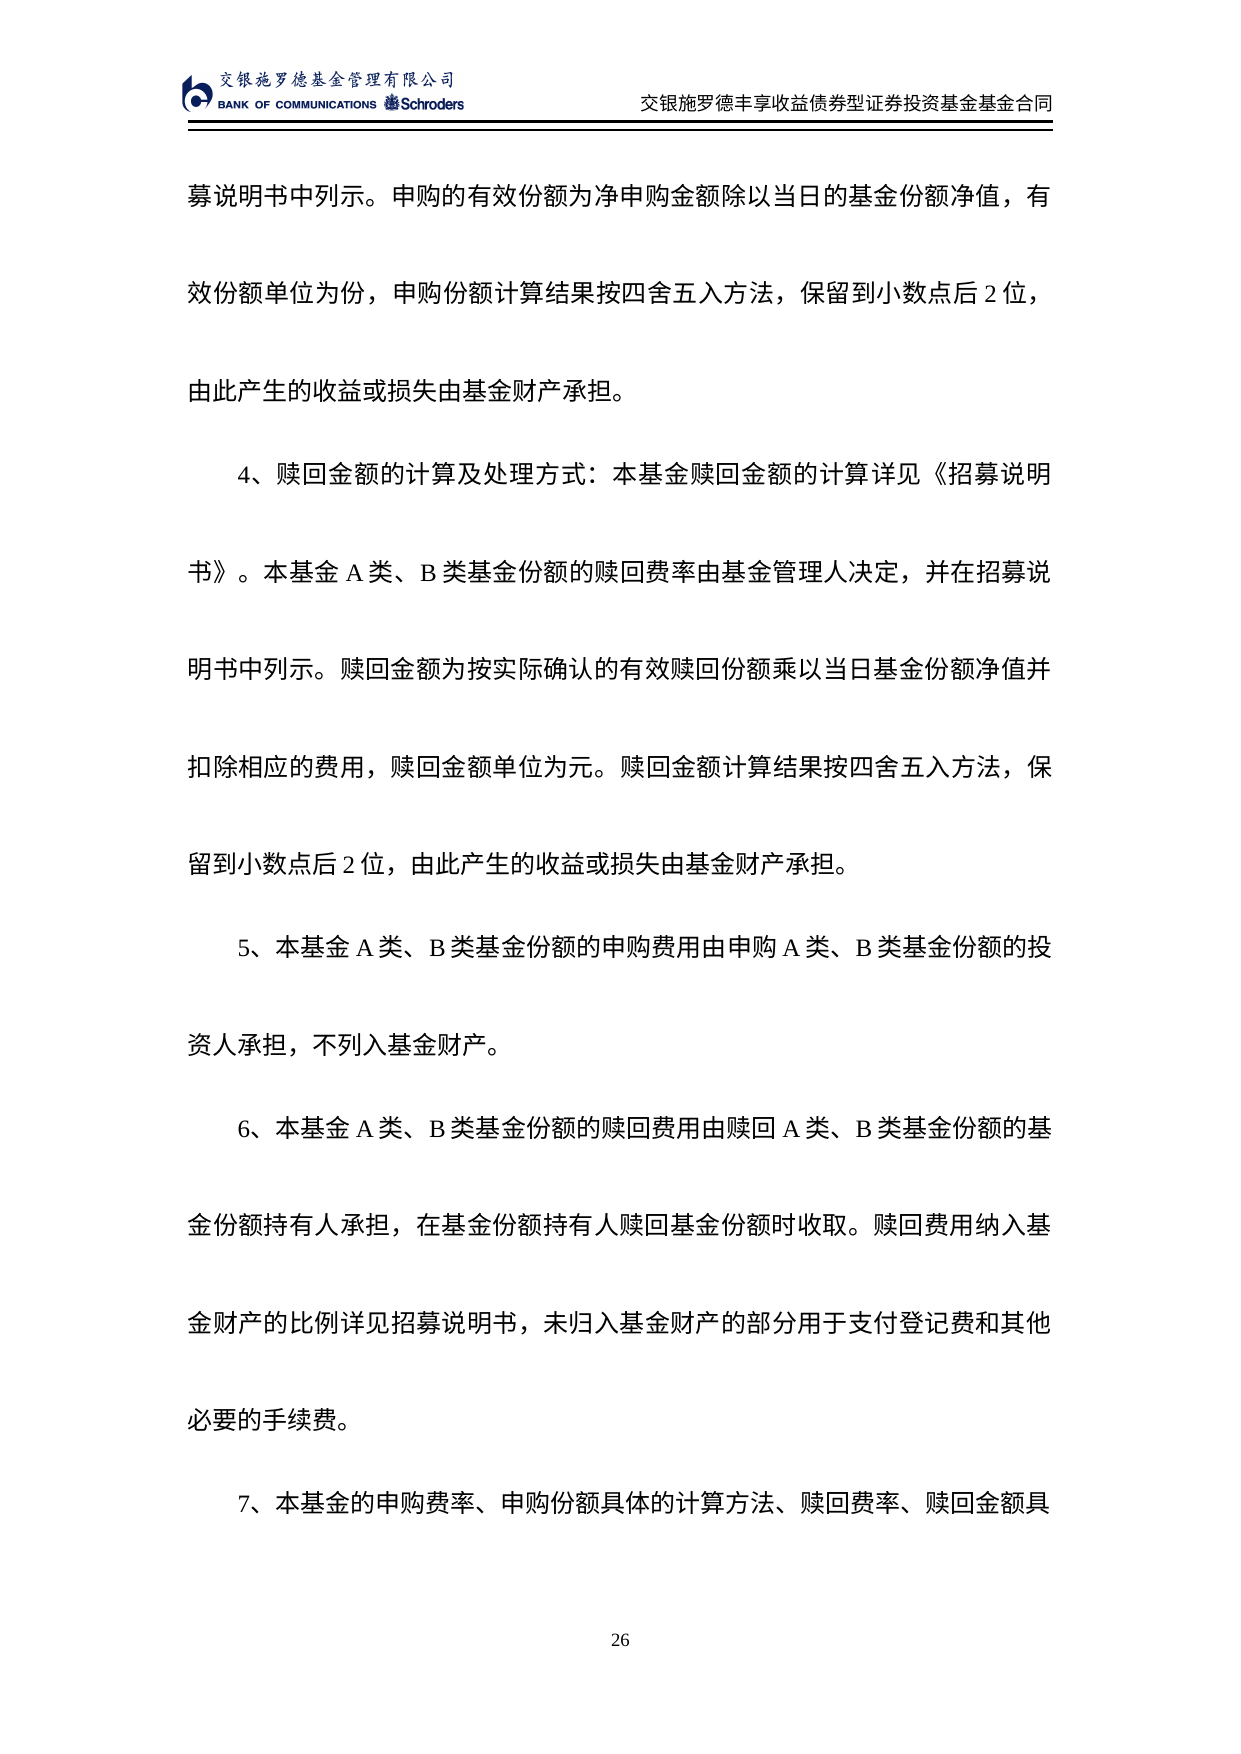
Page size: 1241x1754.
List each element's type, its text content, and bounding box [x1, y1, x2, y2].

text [187, 1469, 1053, 1534]
text 6、本基金A类、B类基金份额的赎回费用由赎回A类、B类基金份额的基金份额持有人承担，在基金份额持有人赎回基金份额时收取。赎回费用纳入基金财产的比例详见招募说明书，未归入基金财产的部分用于支付登记费和其他必要的手续费。 [187, 1094, 1053, 1451]
picture [182, 71, 464, 112]
text 4、赎回金额的计算及处理方式：本基金赎回金额的计算详见《招募说明书》。本基金A类、B类基金份额的赎回费率由基金管理人决定，并在招募说明书中列示。赎回金额为按实际确认的有效赎回份额乘以当日基金份额净值并扣除相应的费用，赎回金额单位为元。赎回金额计算结果按四舍五入方法，保留到小数点后2位，由此产生的收益或损失由基金财产承担。 [187, 440, 1053, 895]
text 5、本基金A类、B类基金份额的申购费用由申购A类、B类基金份额的投资人承担，不列入基金财产。 [187, 913, 1053, 1076]
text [187, 162, 1053, 422]
